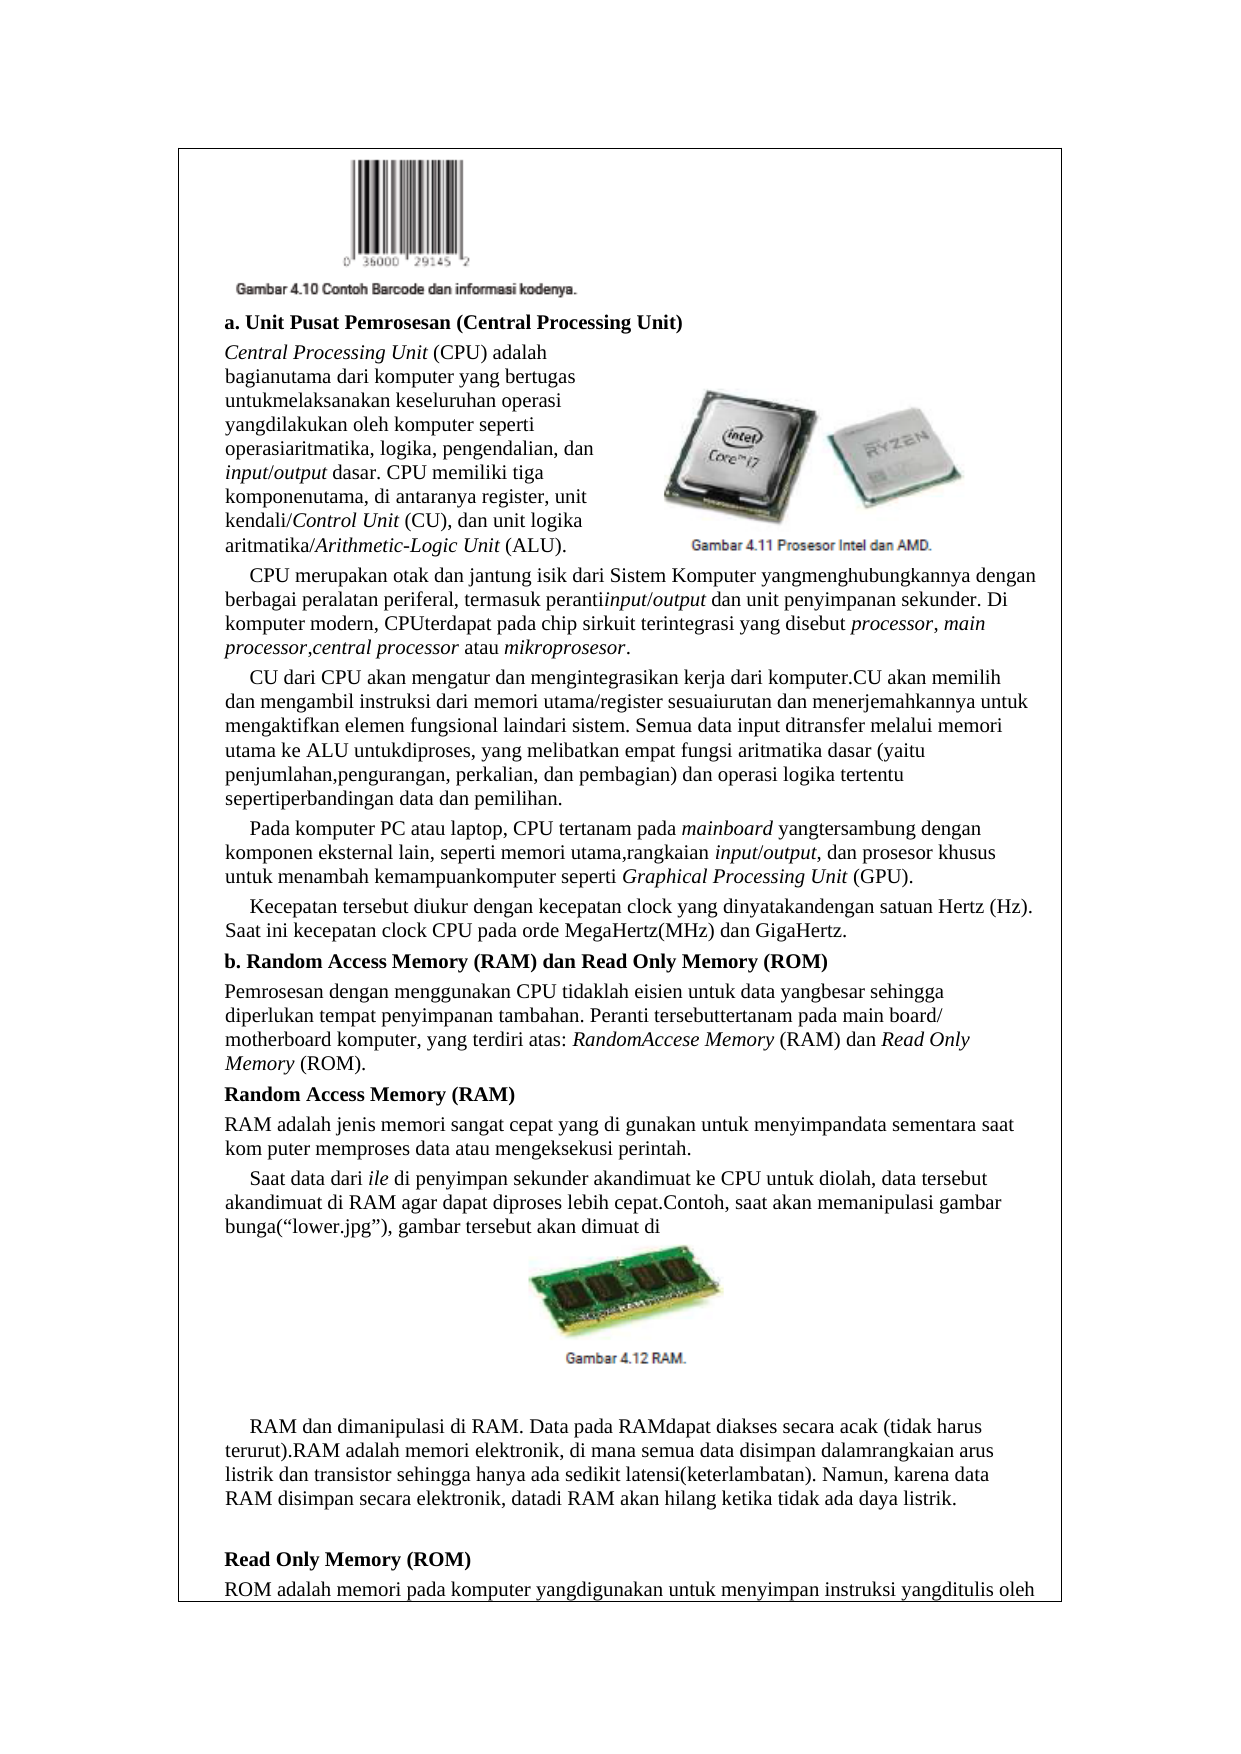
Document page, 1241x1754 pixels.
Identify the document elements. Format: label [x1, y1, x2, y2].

picture [663, 378, 973, 568]
picture [522, 1244, 735, 1378]
table_cell [179, 149, 1061, 1601]
picture [224, 155, 604, 304]
